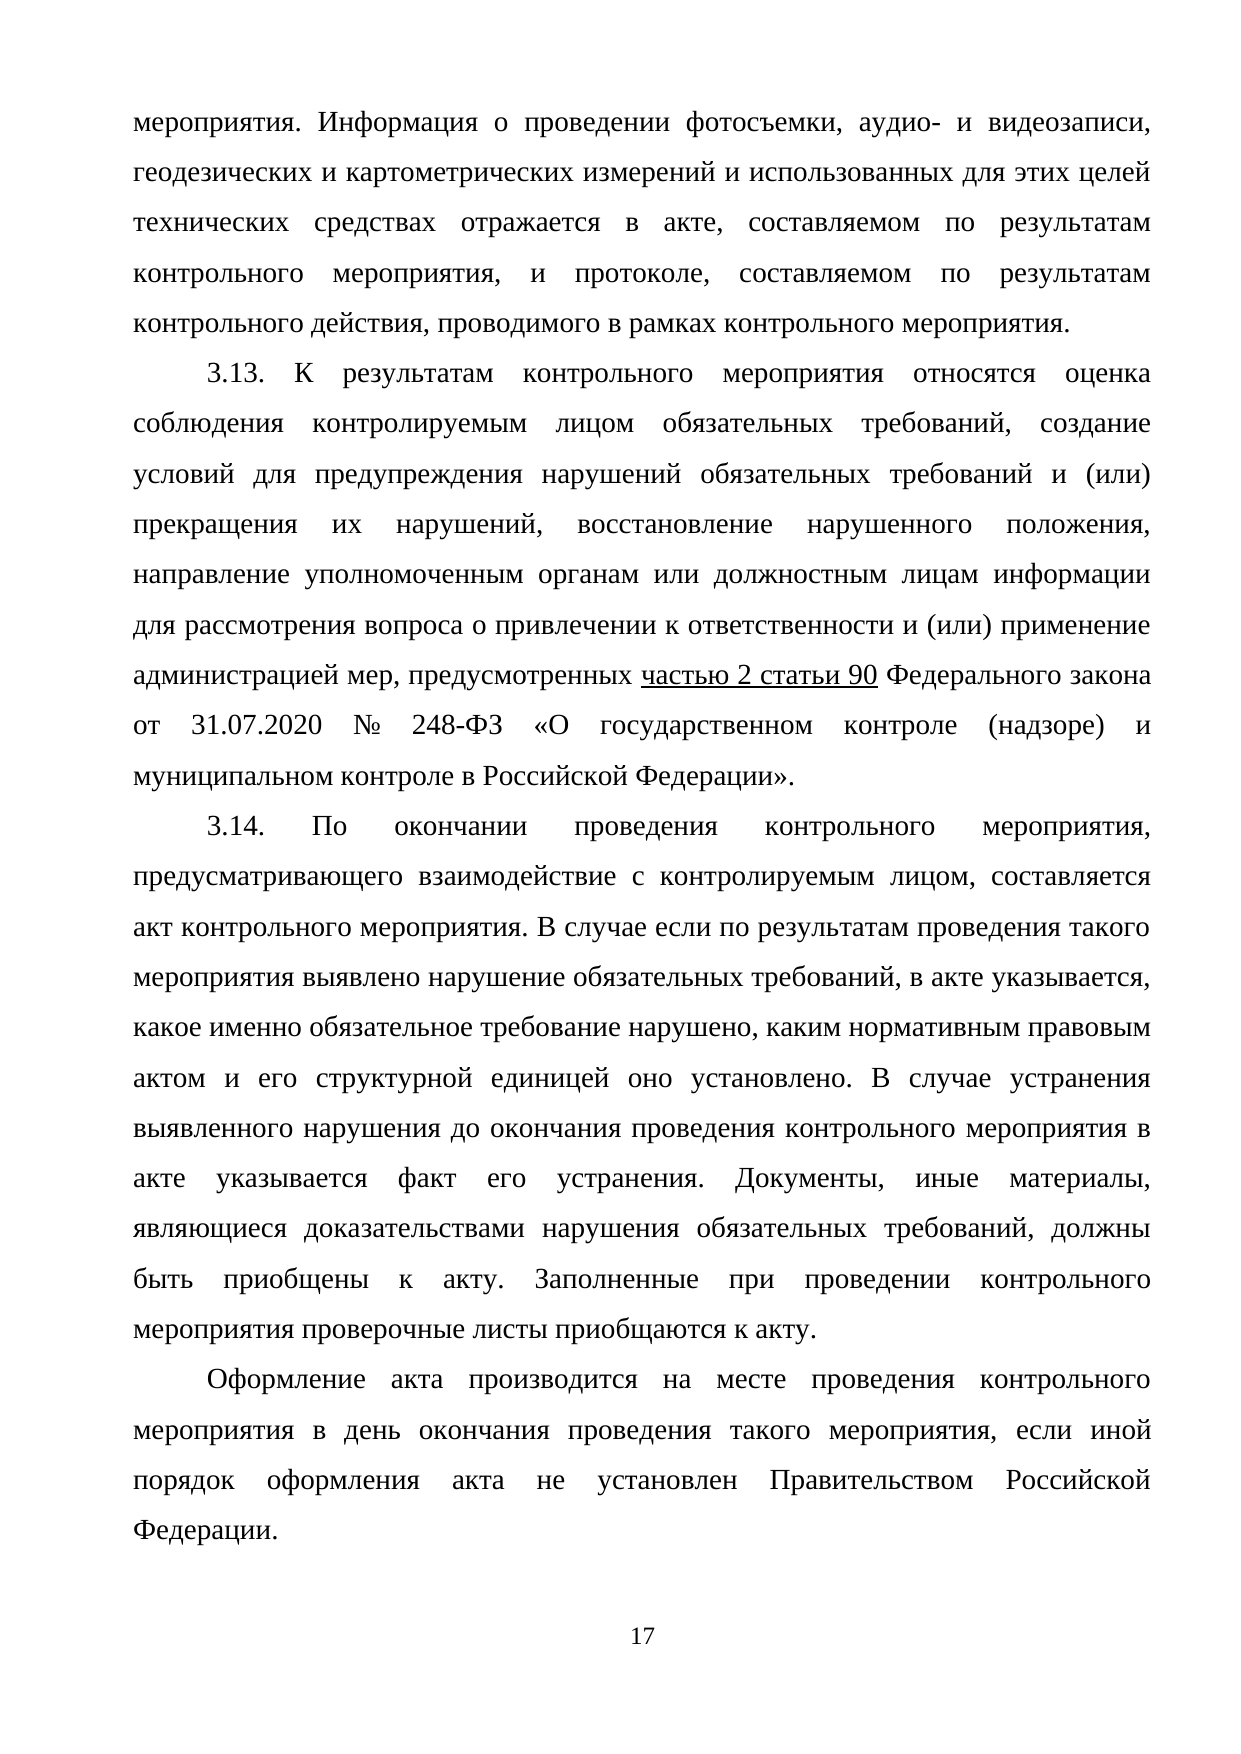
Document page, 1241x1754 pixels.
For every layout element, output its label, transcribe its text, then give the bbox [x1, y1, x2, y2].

text 3.14. По окончании проведения контрольного мероприятия, предусматривающего взаимодействие с контролируемым лицом, составляется акт контрольного мероприятия. В случае если по результатам проведения такого мероприятия выявлено нарушение обязательных требований, в акте указывается, какое именно обязательное требование нарушено, каким нормативным правовым актом и его структурной единицей оно установлено. В случае устранения выявленного нарушения до окончания проведения контрольного мероприятия в акте указывается факт его устранения. Документы, иные материалы, являющиеся доказательствами нарушения обязательных требований, должны быть приобщены к акту. Заполненные при проведении контрольного мероприятия проверочные листы приобщаются к акту. [133, 808, 1152, 1345]
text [133, 104, 1152, 338]
text Оформление акта производится на месте проведения контрольного мероприятия в день окончания проведения такого мероприятия, если иной порядок оформления акта не установлен Правительством Российской Федерации. [133, 1496, 1152, 1546]
text 3.13. К результатам контрольного мероприятия относятся оценка соблюдения контролируемым лицом обязательных требований, создание условий для предупреждения нарушений обязательных требований и (или) прекращения их нарушений, восстановление нарушенного положения, направление уполномоченным органам или должностным лицам информации для рассмотрения вопроса о привлечении к ответственности и (или) применение администрацией мер, предусмотренных частью 2 статьи 90 Федерального закона от 31.07.2020 № 248-ФЗ «О государственном контроле (надзоре) и муниципальном контроле в Российской Федерации». [133, 355, 1152, 791]
text Оформление акта производится на месте проведения контрольного мероприятия в день окончания проведения такого мероприятия, если иной порядок оформления акта не установлен Правительством Российской Федерации. [133, 1362, 1152, 1462]
